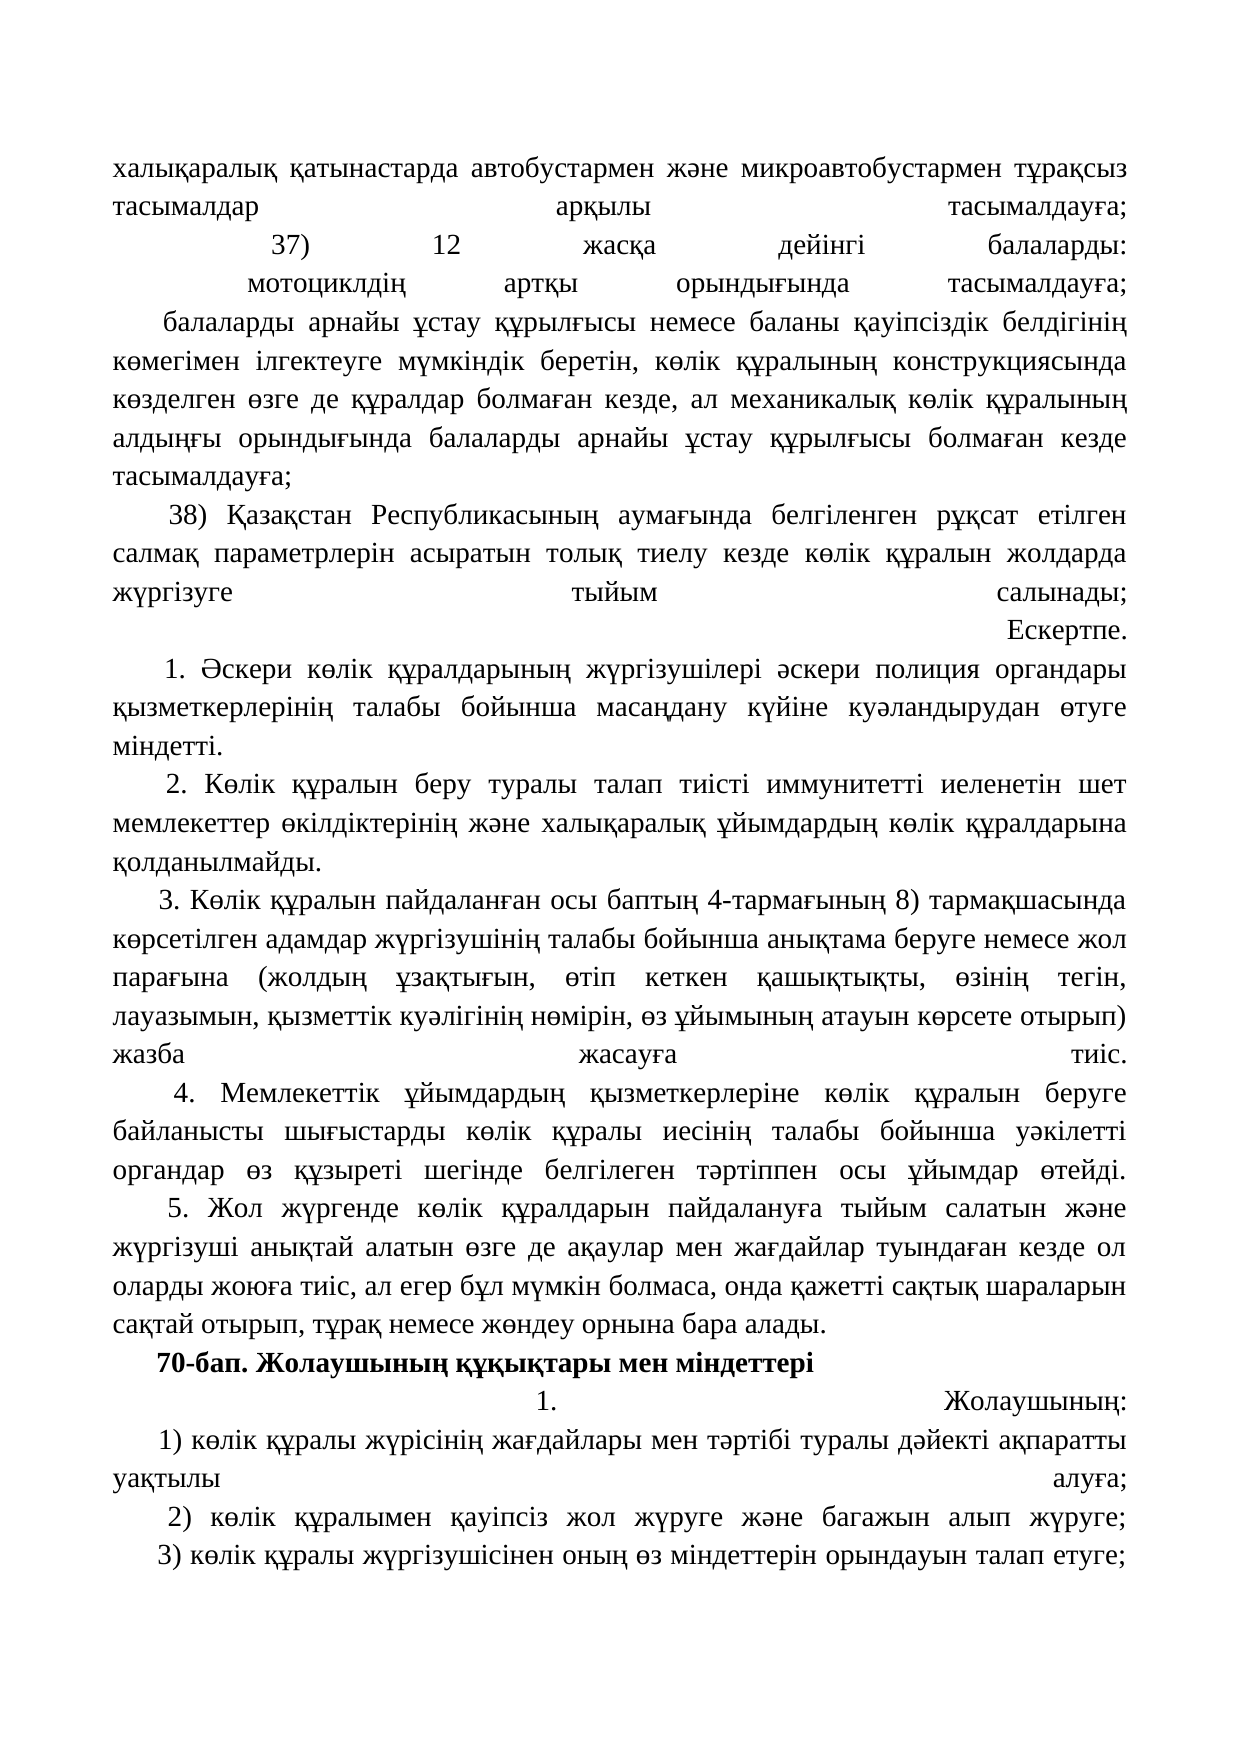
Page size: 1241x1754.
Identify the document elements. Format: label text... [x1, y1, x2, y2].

text 70-бап. Жолаушының құқықтары мен міндеттері [112, 1345, 1128, 1378]
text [112, 1383, 1128, 1571]
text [112, 150, 1128, 1340]
